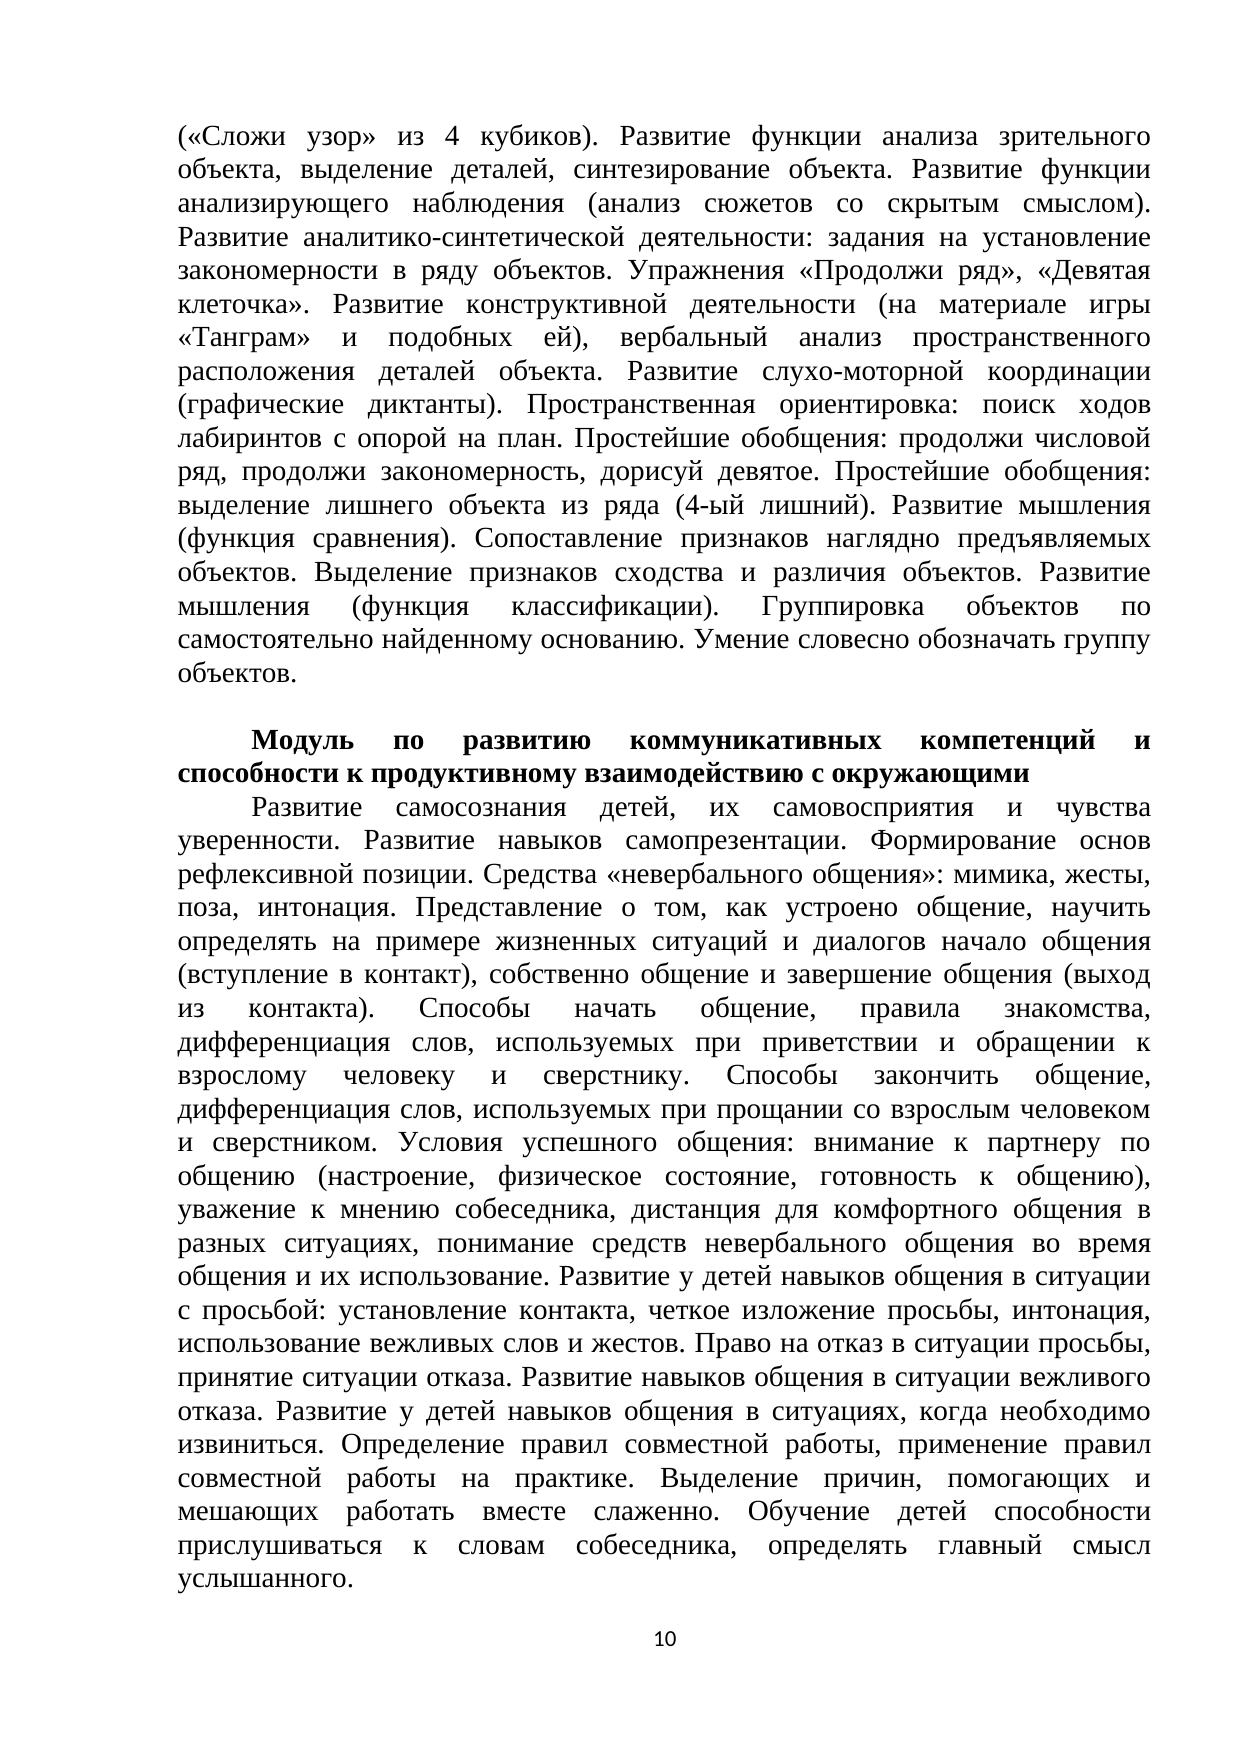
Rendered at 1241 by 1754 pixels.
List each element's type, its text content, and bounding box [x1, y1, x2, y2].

text Развитие самосознания детей, их самовосприятия и чувства уверенности. Развитие навыков самопрезентации. Формирование основ рефлексивной позиции. Средства «невербального общения»: мимика, жесты, поза, интонация. Представление о том, как устроено общение, научить определять на примере жизненных ситуаций и диалогов начало общения (вступление в контакт), собственно общение и завершение общения (выход из контакта). Способы начать общение, правила знакомства, дифференциация слов, используемых при приветствии и обращении к взрослому человеку и сверстнику. Способы закончить общение, дифференциация слов, используемых при прощании со взрослым человеком и сверстником. Условия успешного общения: внимание к партнеру по общению (настроение, физическое состояние, готовность к общению), уважение к мнению собеседника, дистанция для комфортного общения в разных ситуациях, понимание средств невербального общения во время общения и их использование. Развитие у детей навыков общения в ситуации с просьбой: установление контакта, четкое изложение просьбы, интонация, использование вежливых слов и жестов. Право на отказ в ситуации просьбы, принятие ситуации отказа. Развитие навыков общения в ситуации вежливого отказа. Развитие у детей навыков общения в ситуациях, когда необходимо извиниться. Определение правил совместной работы, применение правил совместной работы на практике. Выделение причин, помогающих и мешающих работать вместе слаженно. Обучение детей способности прислушиваться к словам собеседника, определять главный смысл услышанного. [177, 789, 1152, 1594]
text Модуль по развитию коммуникативных компетенций и способности к продуктивному взаимодействию с окружающими [177, 722, 1152, 789]
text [177, 118, 1152, 688]
